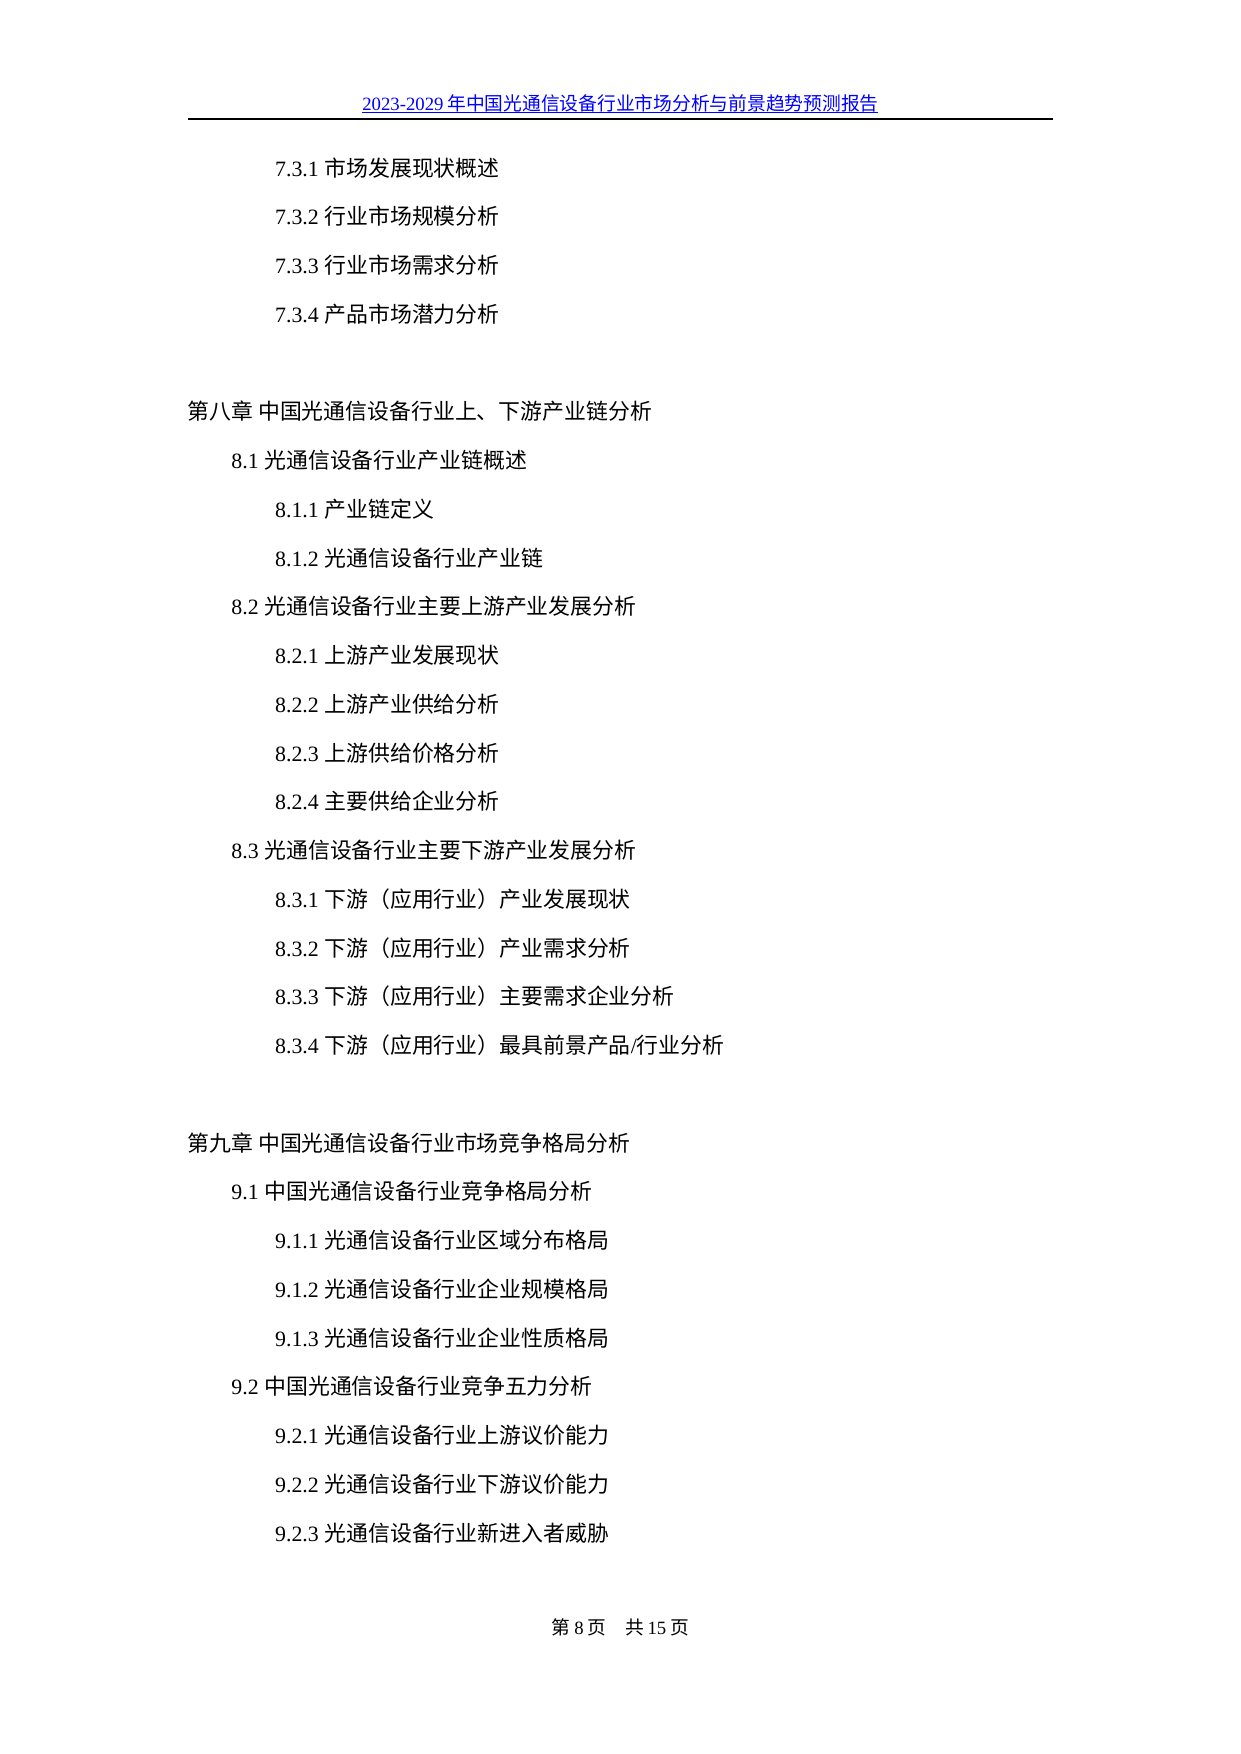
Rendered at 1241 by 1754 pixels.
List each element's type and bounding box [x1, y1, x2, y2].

text [187, 150, 1053, 1548]
